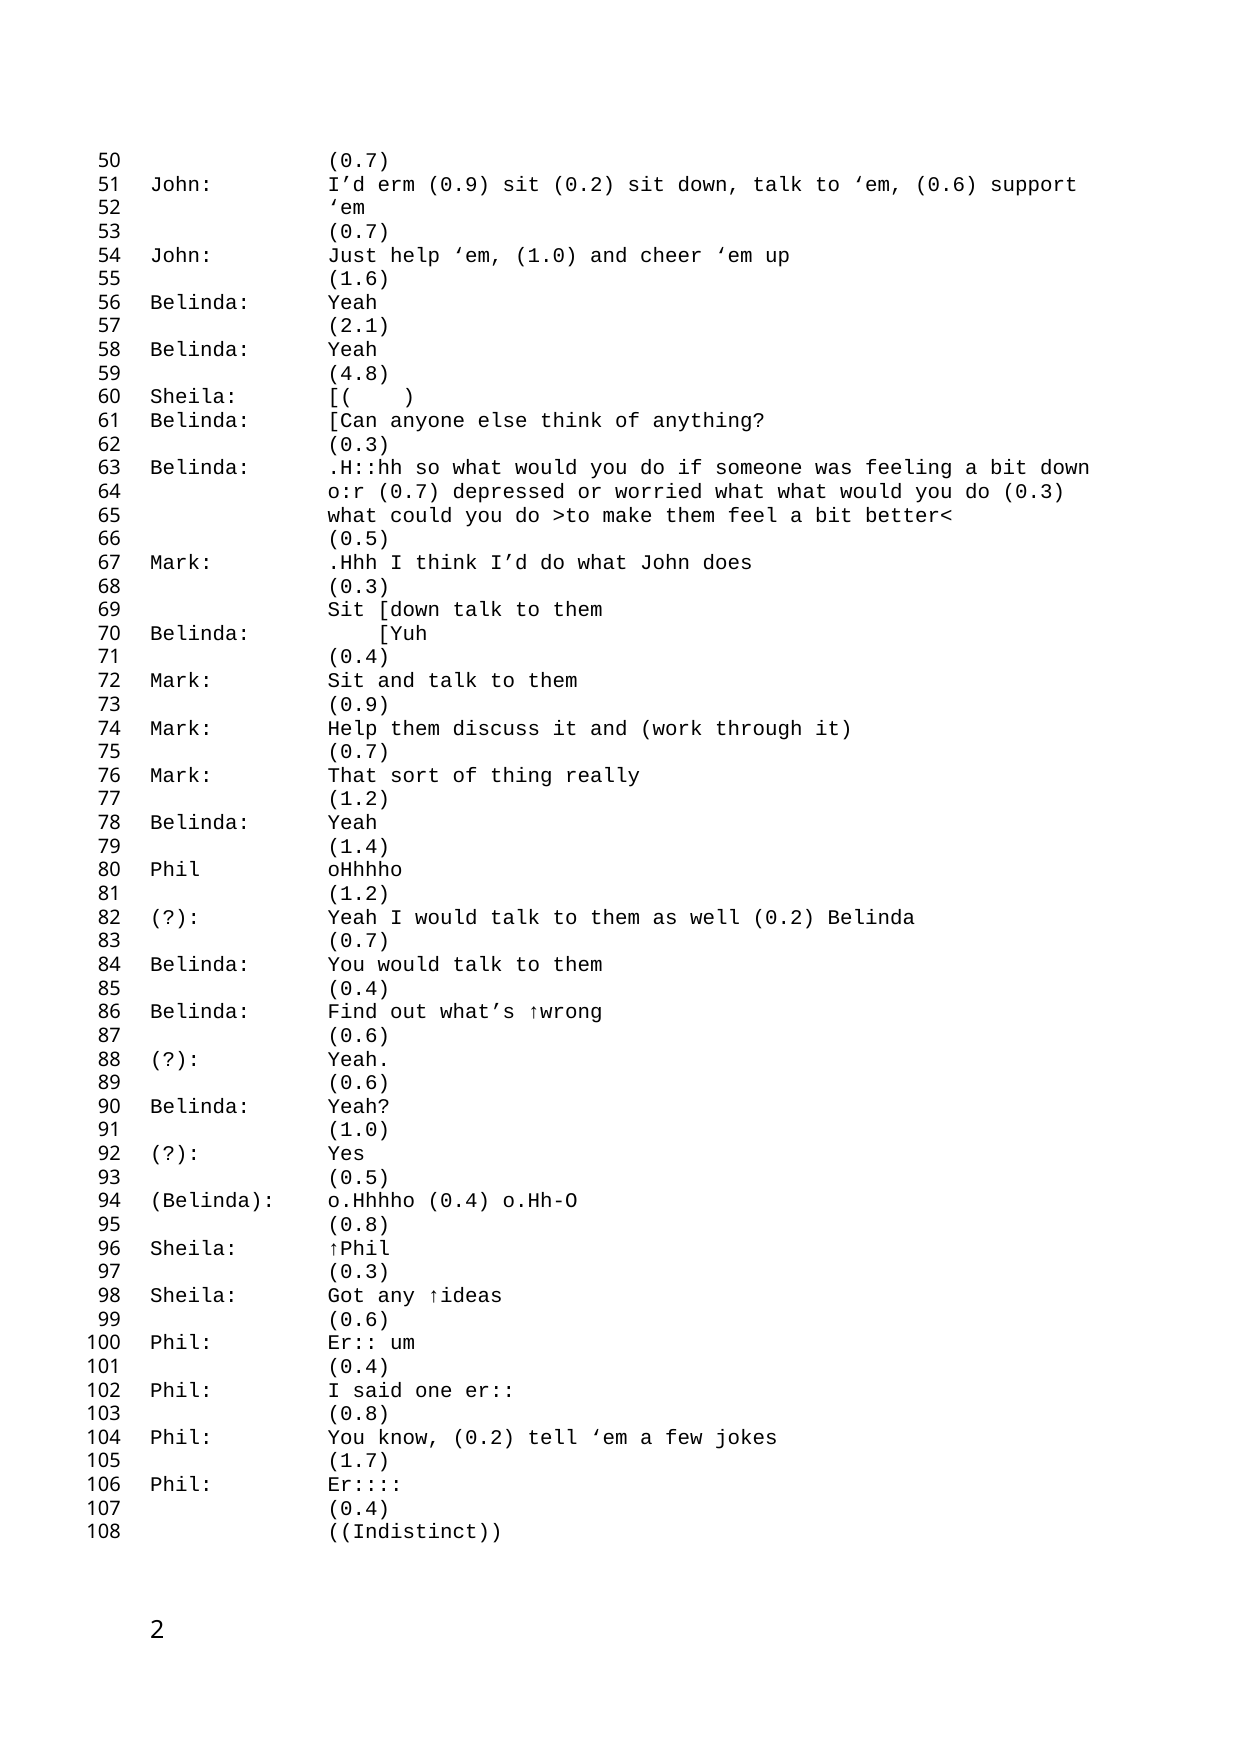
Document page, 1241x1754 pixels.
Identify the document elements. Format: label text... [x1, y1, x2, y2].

text Belinda: [Can anyone else think of anything? [150, 410, 1090, 434]
text (?): Yes [150, 1143, 1090, 1167]
text Mark: Sit and talk to them [150, 670, 1090, 694]
text Phil oHhhho [150, 859, 1090, 883]
text (0.3) [150, 434, 1090, 457]
text (0.6) [150, 1309, 1090, 1332]
text (0.5) [150, 1167, 1090, 1190]
text (Belinda): o.Hhhho (0.4) o.Hh-O [150, 1190, 1090, 1214]
text (1.4) [150, 836, 1090, 859]
text Mark: .Hhh I think I’d do what John does [150, 552, 1090, 576]
text (0.7) [150, 930, 1090, 954]
text (1.2) [150, 788, 1090, 812]
text Belinda: .H::hh so what would you do if someone was feeling a bit down o:r (0.7) depressed or worried what what would you do (0.3) what could you do >to make them feel a bit better< [150, 457, 1090, 528]
text (0.7) [150, 221, 1090, 244]
text John: I’d erm (0.9) sit (0.2) sit down, talk to ‘em, (0.6) support ‘em [150, 174, 1090, 221]
text Sheila: ↑Phil [150, 1238, 1090, 1261]
text (1.6) [150, 268, 1090, 292]
text Sheila: Got any ↑ideas [150, 1285, 1090, 1309]
text (0.4) [150, 1356, 1090, 1379]
text Belinda: Yeah [150, 339, 1090, 363]
text (0.4) [150, 1498, 1090, 1521]
text Phil: Er:::: [150, 1474, 1090, 1498]
text Belinda: Yeah [150, 292, 1090, 316]
text Mark: Help them discuss it and (work through it) [150, 717, 1090, 741]
text (0.4) [150, 647, 1090, 670]
text (0.3) [150, 576, 1090, 599]
text (1.0) [150, 1119, 1090, 1143]
text Belinda: [Yuh [150, 623, 1090, 647]
text (0.4) [150, 978, 1090, 1001]
text (0.6) [150, 1025, 1090, 1048]
text (0.8) [150, 1403, 1090, 1427]
text (?): Yeah I would talk to them as well (0.2) Belinda [150, 907, 1090, 930]
text (1.7) [150, 1451, 1090, 1474]
text (0.7) [150, 741, 1090, 765]
text Belinda: Yeah? [150, 1096, 1090, 1119]
text Sheila: [( ) [150, 386, 1090, 410]
text (0.9) [150, 694, 1090, 717]
text Belinda: Yeah [150, 812, 1090, 836]
text Phil: Er:: um [150, 1332, 1090, 1356]
text Belinda: You would talk to them [150, 954, 1090, 978]
text (0.5) [150, 528, 1090, 552]
text ((Indistinct)) [150, 1521, 1090, 1545]
text Phil: You know, (0.2) tell ‘em a few jokes [150, 1427, 1090, 1451]
text Phil: I said one er:: [150, 1379, 1090, 1403]
text (0.7) [150, 150, 1090, 174]
text (?): Yeah. [150, 1048, 1090, 1072]
text (4.8) [150, 363, 1090, 386]
text (1.2) [150, 883, 1090, 907]
text (0.3) [150, 1261, 1090, 1285]
text (2.1) [150, 316, 1090, 339]
text Belinda: Find out what’s ↑wrong [150, 1001, 1090, 1025]
text Mark: That sort of thing really [150, 765, 1090, 788]
text John: Just help ‘em, (1.0) and cheer ‘em up [150, 244, 1090, 268]
text (0.6) [150, 1072, 1090, 1096]
text (0.8) [150, 1214, 1090, 1238]
text Sit [down talk to them [150, 599, 1090, 623]
